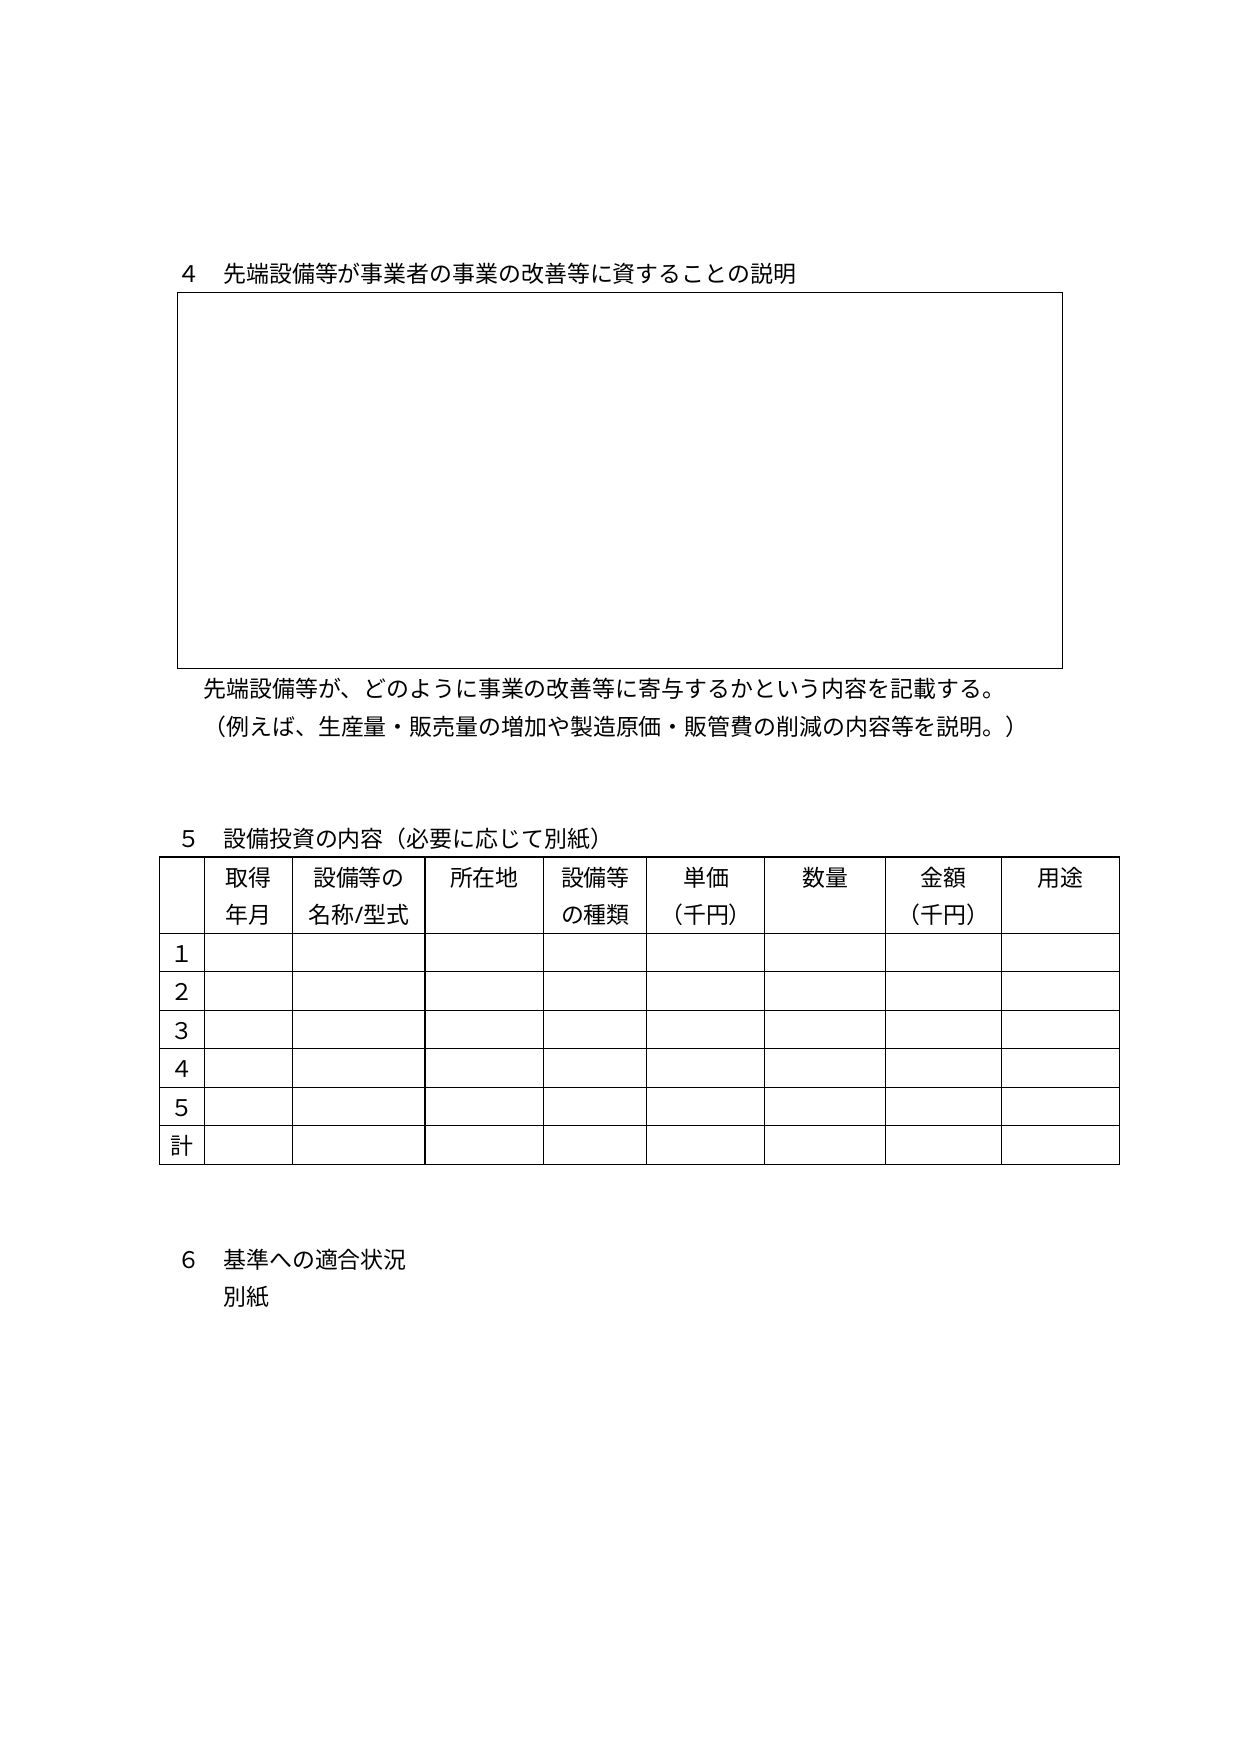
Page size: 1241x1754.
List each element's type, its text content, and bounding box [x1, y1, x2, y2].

list （例えば、生産量・販売量の増加や製造原価・販管費の削減の内容等を説明。） [177, 706, 1063, 744]
table_cell [293, 1126, 424, 1164]
table_cell [293, 1088, 424, 1125]
table_cell [544, 1011, 646, 1048]
table_cell [1002, 934, 1119, 971]
table_cell [426, 972, 543, 1009]
table_cell [647, 1088, 764, 1125]
table_cell [886, 934, 1001, 971]
table_cell [544, 972, 646, 1009]
table_cell ３ [160, 1011, 204, 1048]
table_header 用途 [1002, 858, 1119, 932]
table_cell [205, 1049, 292, 1087]
table_cell [1002, 1126, 1119, 1164]
table_cell [544, 1088, 646, 1125]
table_cell [647, 1049, 764, 1087]
table_cell [205, 1126, 292, 1164]
table_cell [886, 1049, 1001, 1087]
table_cell [293, 1049, 424, 1087]
table_cell [765, 972, 885, 1009]
table_cell 計 [160, 1126, 204, 1164]
text ４ 先端設備等が事業者の事業の改善等に資することの説明 [177, 254, 1063, 292]
table_cell ５ [160, 1088, 204, 1125]
table_cell [205, 972, 292, 1009]
table_cell [293, 1011, 424, 1048]
table_header 数量 [765, 858, 885, 932]
table_cell [205, 934, 292, 971]
table_cell [647, 1126, 764, 1164]
table_header [160, 858, 204, 932]
table_cell [647, 972, 764, 1009]
table_cell ４ [160, 1049, 204, 1087]
table_cell １ [160, 934, 204, 971]
table_cell [544, 1049, 646, 1087]
table_header 設備等の種類 [544, 858, 646, 932]
table_header 設備等の 名称/型式 [293, 858, 424, 932]
table_cell [765, 1011, 885, 1048]
table_cell [765, 1049, 885, 1087]
table_cell [426, 1126, 543, 1164]
table_cell [1002, 1011, 1119, 1048]
text ６ 基準への適合状況 [177, 1240, 1063, 1277]
table_cell [647, 1011, 764, 1048]
table_cell [886, 1126, 1001, 1164]
table_cell [293, 972, 424, 1009]
text 別紙 [177, 1277, 1063, 1315]
table_cell [1002, 1049, 1119, 1087]
table_cell [544, 934, 646, 971]
table_cell [293, 934, 424, 971]
table_cell [1002, 1088, 1119, 1125]
table_cell [765, 934, 885, 971]
table_cell [1002, 972, 1119, 1009]
table_cell [765, 1088, 885, 1125]
table_header 所在地 [426, 858, 543, 932]
table_header 取得年月 [205, 858, 292, 932]
table_header [178, 293, 1062, 668]
table_cell [886, 1088, 1001, 1125]
table_cell [426, 1049, 543, 1087]
table_cell [886, 1011, 1001, 1048]
table_cell ２ [160, 972, 204, 1009]
table_cell [205, 1011, 292, 1048]
table_header 金額 （千円） [886, 858, 1001, 932]
text ５ 設備投資の内容（必要に応じて別紙） [177, 819, 1063, 856]
table_cell [426, 934, 543, 971]
table_cell [544, 1126, 646, 1164]
table_cell [765, 1126, 885, 1164]
list 先端設備等が、どのように事業の改善等に寄与するかという内容を記載する。 [177, 669, 1063, 706]
table_header 単価 （千円） [647, 858, 764, 932]
table_cell [886, 972, 1001, 1009]
table_cell [647, 934, 764, 971]
table_cell [426, 1011, 543, 1048]
table_cell [205, 1088, 292, 1125]
table_cell [426, 1088, 543, 1125]
